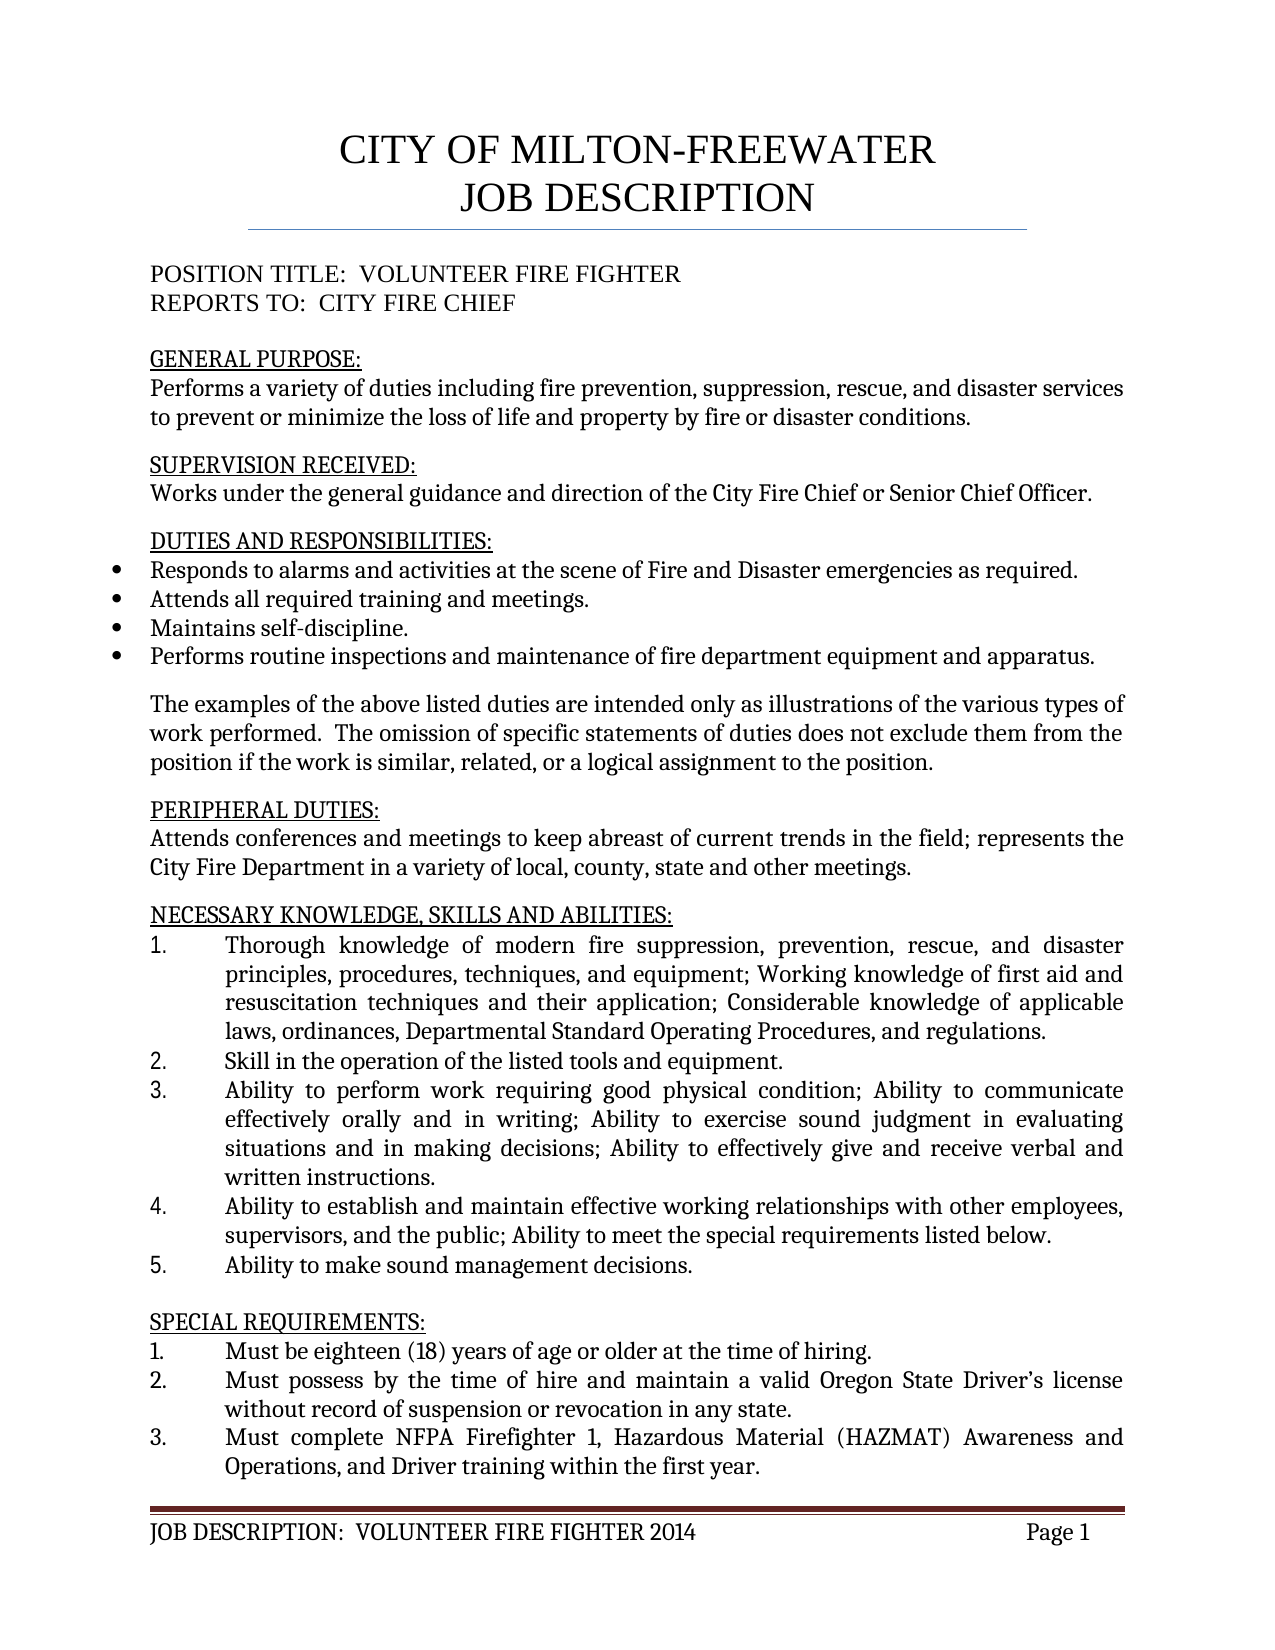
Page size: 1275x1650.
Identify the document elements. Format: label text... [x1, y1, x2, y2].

list Ability to establish and maintain effective working relationships with other employees, supervisors, and the public; Ability to meet the special requirements listed below. [150, 1191, 1125, 1250]
text Attends conferences and meetings to keep abreast of current trends in the field; represents the City Fire Department in a variety of local, county, state and other meetings. [150, 824, 1125, 882]
text GENERAL PURPOSE: [150, 345, 1125, 374]
list Ability to make sound management decisions. [150, 1250, 1125, 1279]
text POSITION TITLE: VOLUNTEER FIRE FIGHTER [150, 259, 1125, 288]
list Performs routine inspections and maintenance of fire department equipment and apparatus. [112, 642, 1125, 671]
list Skill in the operation of the listed tools and equipment. [150, 1046, 1125, 1075]
text NECESSARY KNOWLEDGE, SKILLS AND ABILITIES: [150, 901, 1125, 930]
text The examples of the above listed duties are intended only as illustrations of the various types of work performed. The omission of specific statements of duties does not exclude them from the position if the work is similar, related, or a logical assignment to the position. [150, 690, 1125, 776]
text DUTIES AND RESPONSIBILITIES: [150, 527, 1125, 556]
list Thorough knowledge of modern fire suppression, prevention, rescue, and disaster principles, procedures, techniques, and equipment; Working knowledge of first aid and resuscitation techniques and their application; Considerable knowledge of applicable laws, ordinances, Departmental Standard Operating Procedures, and regulations. [150, 930, 1125, 1046]
text Must possess by the time of hire and maintain a valid Oregon State Driver’s license without record of suspension or revocation in any state. [150, 1366, 1125, 1423]
list Responds to alarms and activities at the scene of Fire and Disaster emergencies as required. [112, 556, 1125, 585]
text Must complete NFPA Firefighter 1, Hazardous Material (HAZMAT) Awareness and Operations, and Driver training within the first year. [150, 1423, 1125, 1481]
text PERIPHERAL DUTIES: [150, 796, 1125, 824]
text SUPERVISION RECEIVED: [150, 451, 1125, 479]
list Maintains self-discipline. [112, 613, 1125, 642]
text Performs a variety of duties including fire prevention, suppression, rescue, and disaster services to prevent or minimize the loss of life and property by fire or disaster conditions. [150, 374, 1125, 431]
text SPECIAL REQUIREMENTS: [150, 1308, 1125, 1337]
text CITY OF MILTON-FREEWATER JOB DESCRIPTION [247, 124, 1027, 230]
list Ability to perform work requiring good physical condition; Ability to communicate effectively orally and in writing; Ability to exercise sound judgment in evaluating situations and in making decisions; Ability to effectively give and receive verbal and written instructions. [150, 1075, 1125, 1191]
text REPORTS TO: CITY FIRE CHIEF [150, 288, 1125, 316]
text 1. Must be eighteen (18) years of age or older at the time of hiring. [150, 1337, 1125, 1366]
list Attends all required training and meetings. [112, 585, 1125, 613]
text Works under the general guidance and direction of the City Fire Chief or Senior Chief Officer. [150, 479, 1125, 508]
